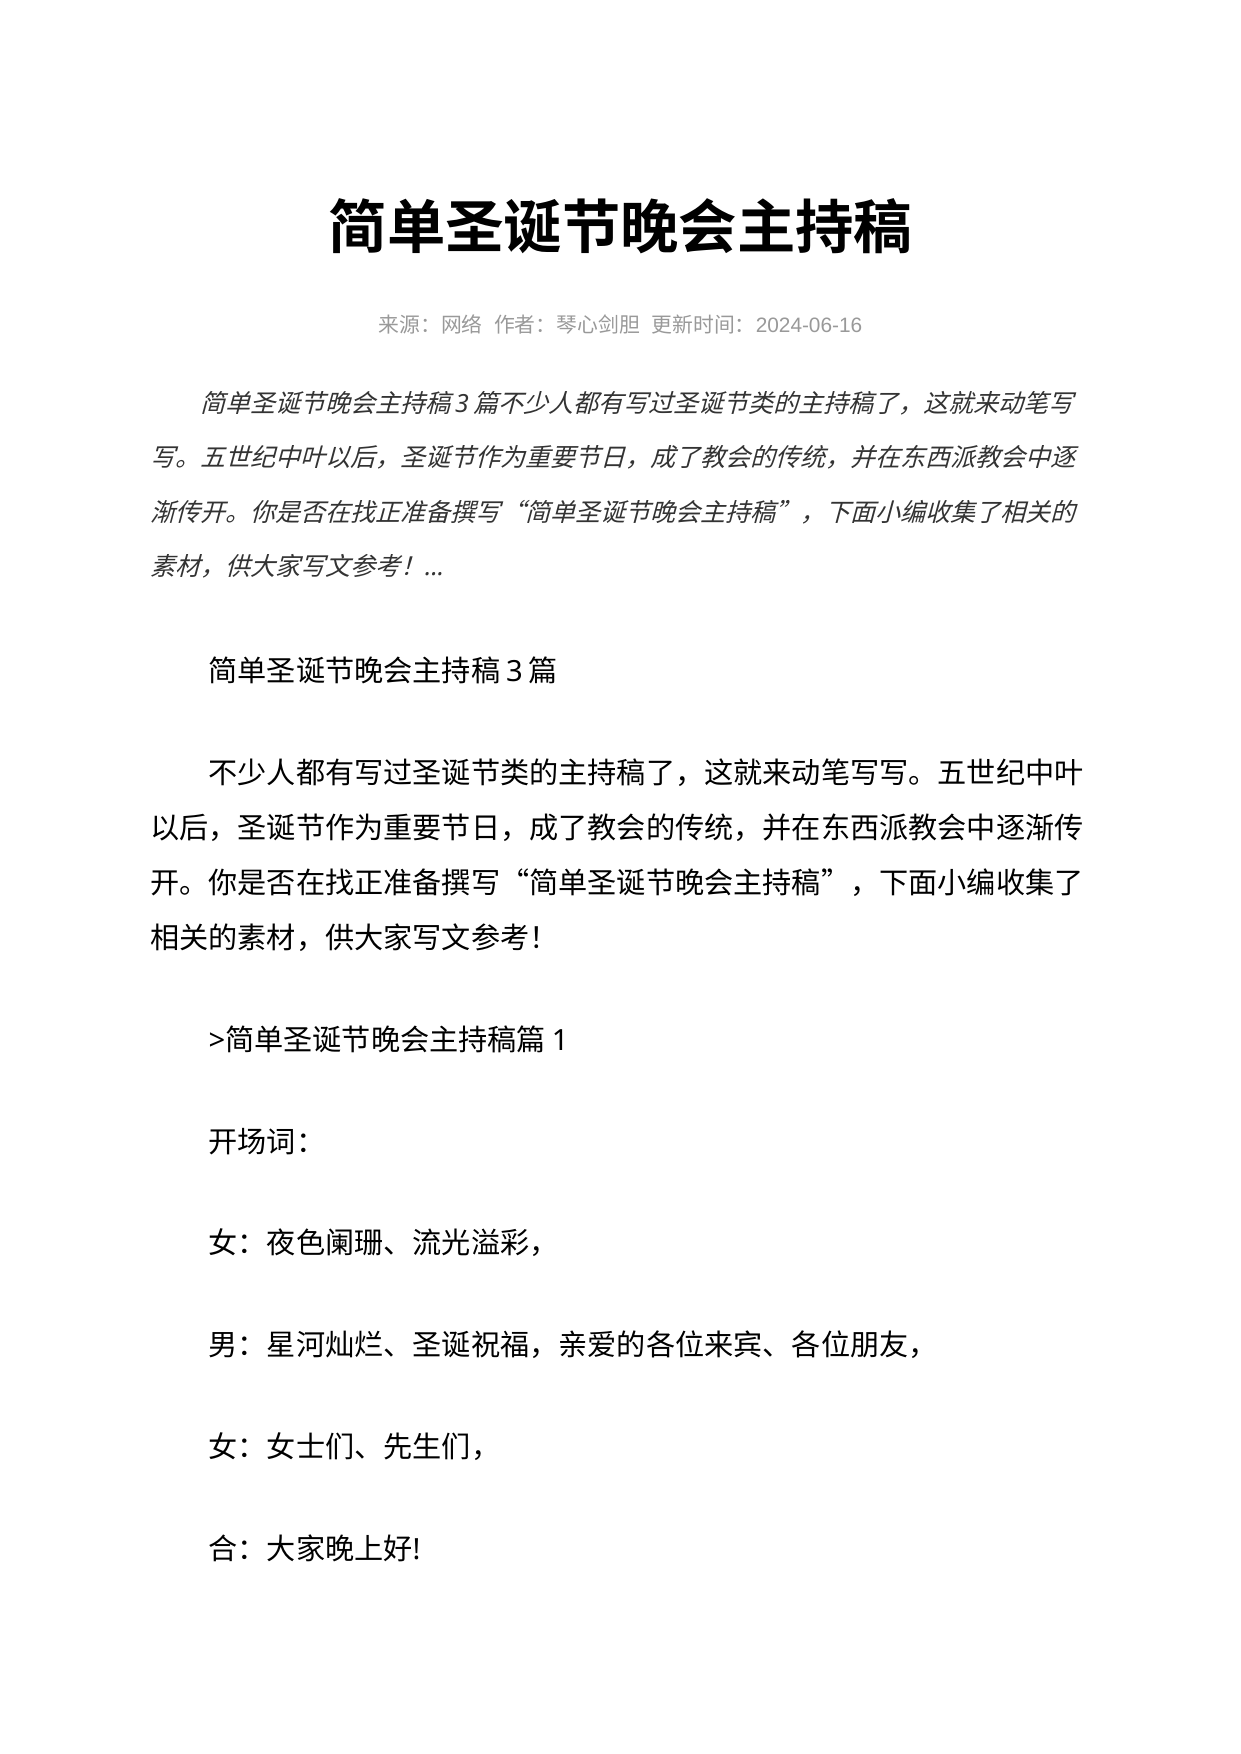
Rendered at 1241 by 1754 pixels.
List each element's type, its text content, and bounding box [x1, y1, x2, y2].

text 简单圣诞节晚会主持稿3篇不少人都有写过圣诞节类的主持稿了，这就来动笔写写。五世纪中叶以后，圣诞节作为重要节日，成了教会的传统，并在东西派教会中逐渐传开。你是否在找正准备撰写“简单圣诞节晚会主持稿”，下面小编收集了相关的素材，供大家写文参考！... [150, 383, 1090, 583]
text 合：大家晚上好! [150, 1525, 1090, 1568]
text 开场词： [150, 1118, 1090, 1161]
text 不少人都有写过圣诞节类的主持稿了，这就来动笔写写。五世纪中叶以后，圣诞节作为重要节日，成了教会的传统，并在东西派教会中逐渐传开。你是否在找正准备撰写“简单圣诞节晚会主持稿”，下面小编收集了相关的素材，供大家写文参考！ [150, 750, 1090, 957]
text 女：夜色阑珊、流光溢彩， [150, 1220, 1090, 1262]
text 来源：网络 作者：琴心剑胆 更新时间：2024-06-16 [150, 313, 1090, 337]
text 简单圣诞节晚会主持稿3篇 [150, 648, 1090, 690]
text 女：女士们、先生们， [150, 1423, 1090, 1466]
text >简单圣诞节晚会主持稿篇1 [150, 1016, 1090, 1059]
text 男：星河灿烂、圣诞祝福，亲爱的各位来宾、各位朋友， [150, 1322, 1090, 1364]
subtitle 简单圣诞节晚会主持稿 [150, 181, 1090, 266]
